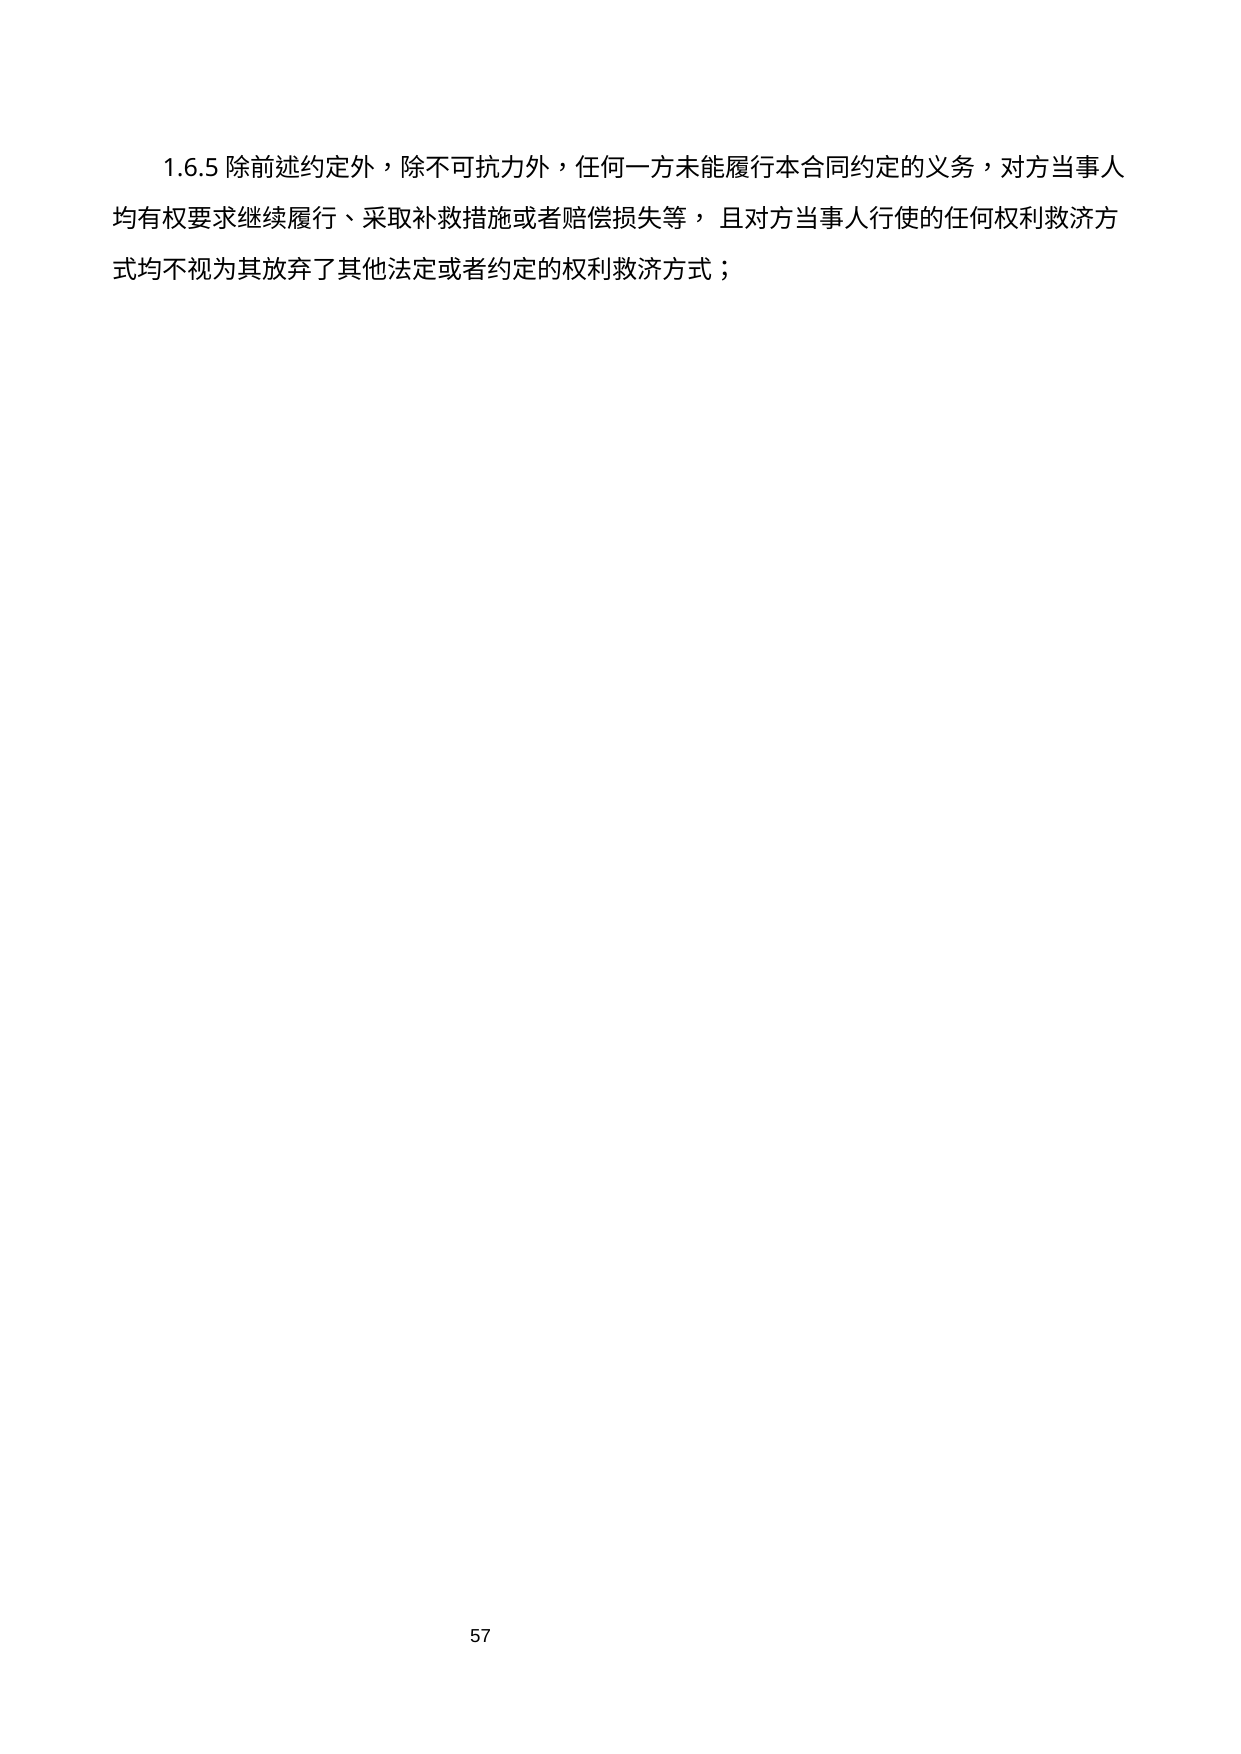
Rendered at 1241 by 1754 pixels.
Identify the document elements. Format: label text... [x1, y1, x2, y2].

text 1.6.5 除前述约定外，除不可抗力外，任何一方未能履行本合同约定的义务，对方当事人均有权要求继续履行、采取补救措施或者赔偿损失等， 且对方当事人行使的任何权利救济方式均不视为其放弃了其他法定或者约定的权利救济方式； [112, 150, 1128, 286]
